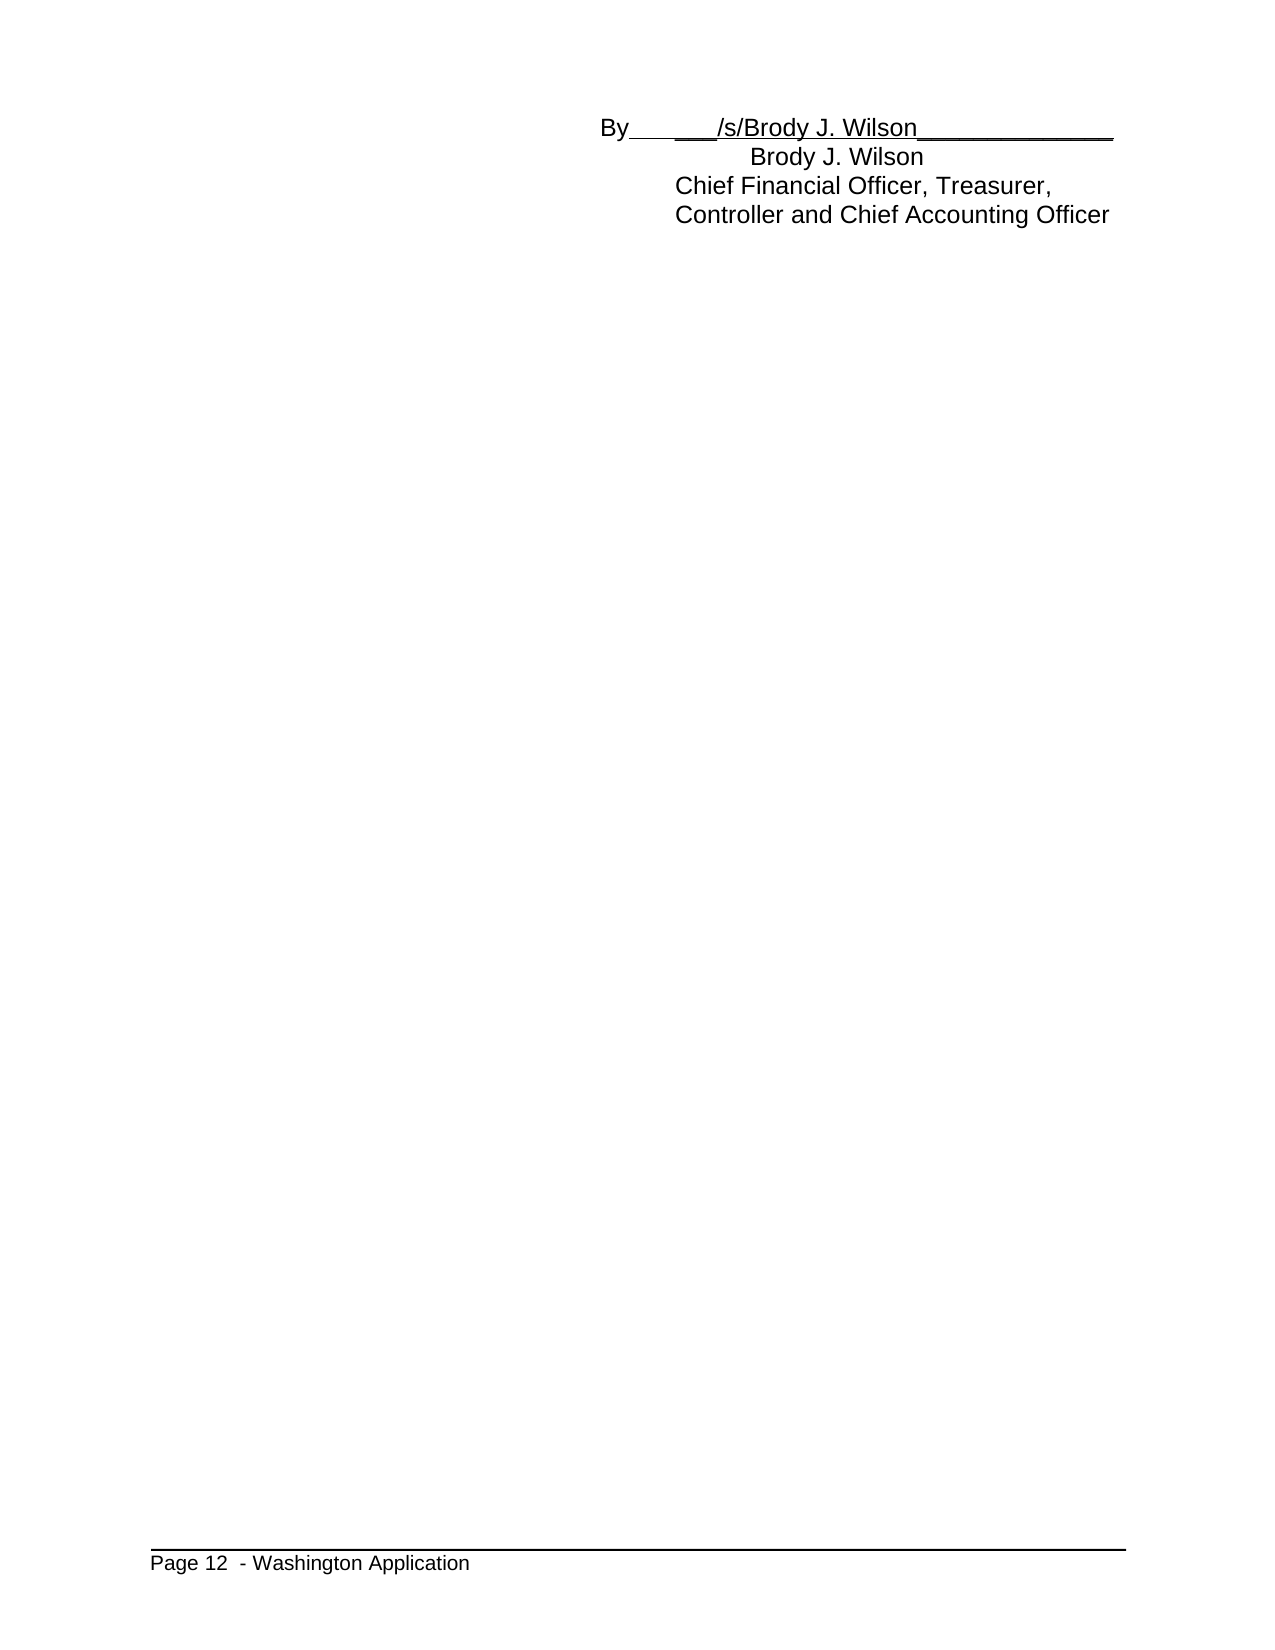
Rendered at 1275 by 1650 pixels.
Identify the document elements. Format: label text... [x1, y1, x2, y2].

text Chief Financial Officer, Treasurer, Controller and Chief Accounting Officer [675, 171, 1125, 229]
text By ___/s/Brody J. Wilson______________ Brody J. Wilson [225, 112, 1125, 171]
